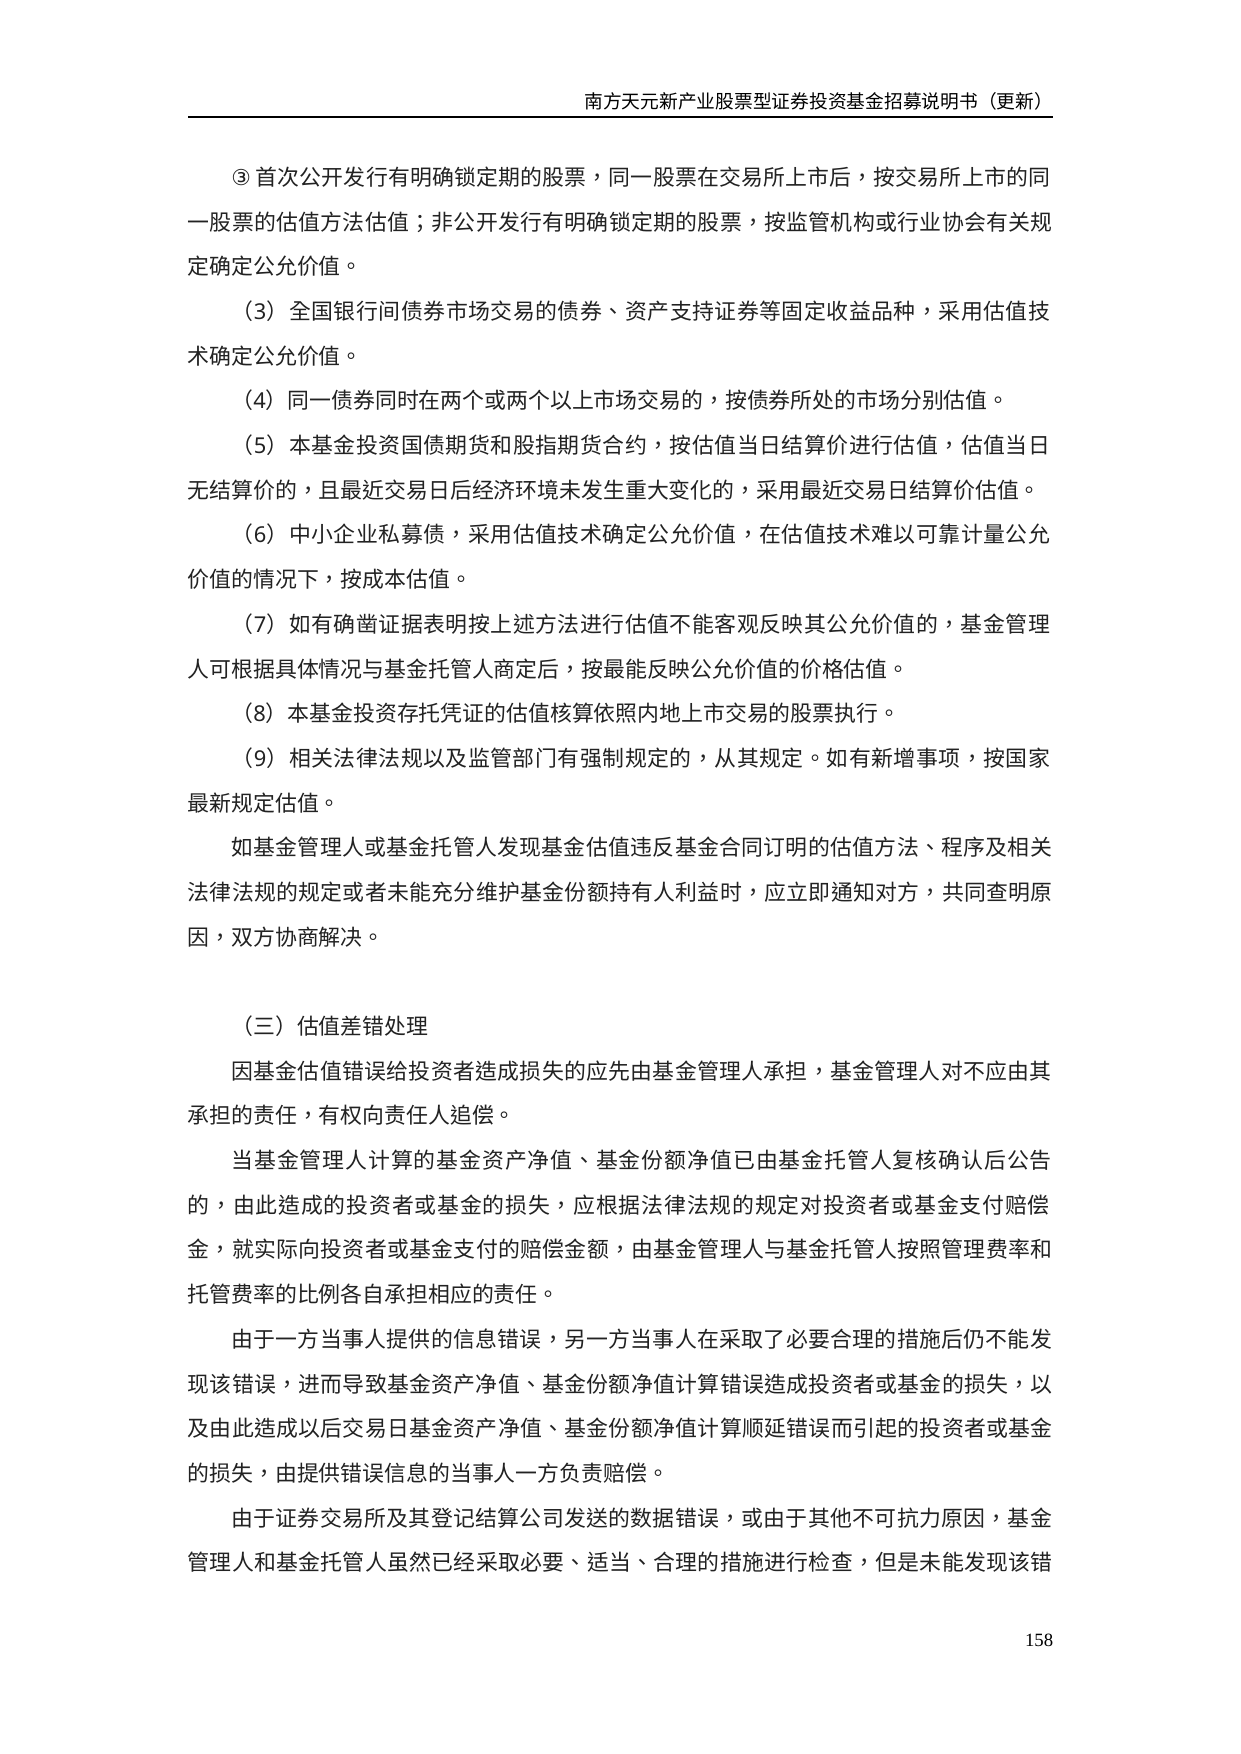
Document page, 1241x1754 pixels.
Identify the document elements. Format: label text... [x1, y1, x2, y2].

text 因基金估值错误给投资者造成损失的应先由基金管理人承担，基金管理人对不应由其承担的责任，有权向责任人追偿。 [187, 1056, 1053, 1130]
text （9）相关法律法规以及监管部门有强制规定的，从其规定。如有新增事项，按国家最新规定估值。 [187, 743, 1053, 817]
text （8）本基金投资存托凭证的估值核算依照内地上市交易的股票执行。 [187, 698, 1053, 728]
text 如基金管理人或基金托管人发现基金估值违反基金合同订明的估值方法、程序及相关法律法规的规定或者未能充分维护基金份额持有人利益时，应立即通知对方，共同查明原因，双方协商解决。 [187, 832, 1053, 951]
text （3）全国银行间债券市场交易的债券、资产支持证券等固定收益品种，采用估值技术确定公允价值。 [187, 296, 1053, 371]
text 由于一方当事人提供的信息错误，另一方当事人在采取了必要合理的措施后仍不能发现该错误，进而导致基金资产净值、基金份额净值计算错误造成投资者或基金的损失，以及由此造成以后交易日基金资产净值、基金份额净值计算顺延错误而引起的投资者或基金的损失，由提供错误信息的当事人一方负责赔偿。 [187, 1324, 1053, 1488]
text （三）估值差错处理 [187, 1011, 1053, 1041]
text （4）同一债券同时在两个或两个以上市场交易的，按债券所处的市场分别估值。 [187, 385, 1053, 415]
text （5）本基金投资国债期货和股指期货合约，按估值当日结算价进行估值，估值当日无结算价的，且最近交易日后经济环境未发生重大变化的，采用最近交易日结算价估值。 [187, 430, 1053, 504]
text ③首次公开发行有明确锁定期的股票，同一股票在交易所上市后，按交易所上市的同一股票的估值方法估值；非公开发行有明确锁定期的股票，按监管机构或行业协会有关规定确定公允价值。 [187, 162, 1053, 281]
text 当基金管理人计算的基金资产净值、基金份额净值已由基金托管人复核确认后公告的，由此造成的投资者或基金的损失，应根据法律法规的规定对投资者或基金支付赔偿金，就实际向投资者或基金支付的赔偿金额，由基金管理人与基金托管人按照管理费率和托管费率的比例各自承担相应的责任。 [187, 1145, 1053, 1309]
text （7）如有确凿证据表明按上述方法进行估值不能客观反映其公允价值的，基金管理人可根据具体情况与基金托管人商定后，按最能反映公允价值的价格估值。 [187, 609, 1053, 683]
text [187, 1503, 1053, 1577]
text （6）中小企业私募债，采用估值技术确定公允价值，在估值技术难以可靠计量公允价值的情况下，按成本估值。 [187, 519, 1053, 594]
